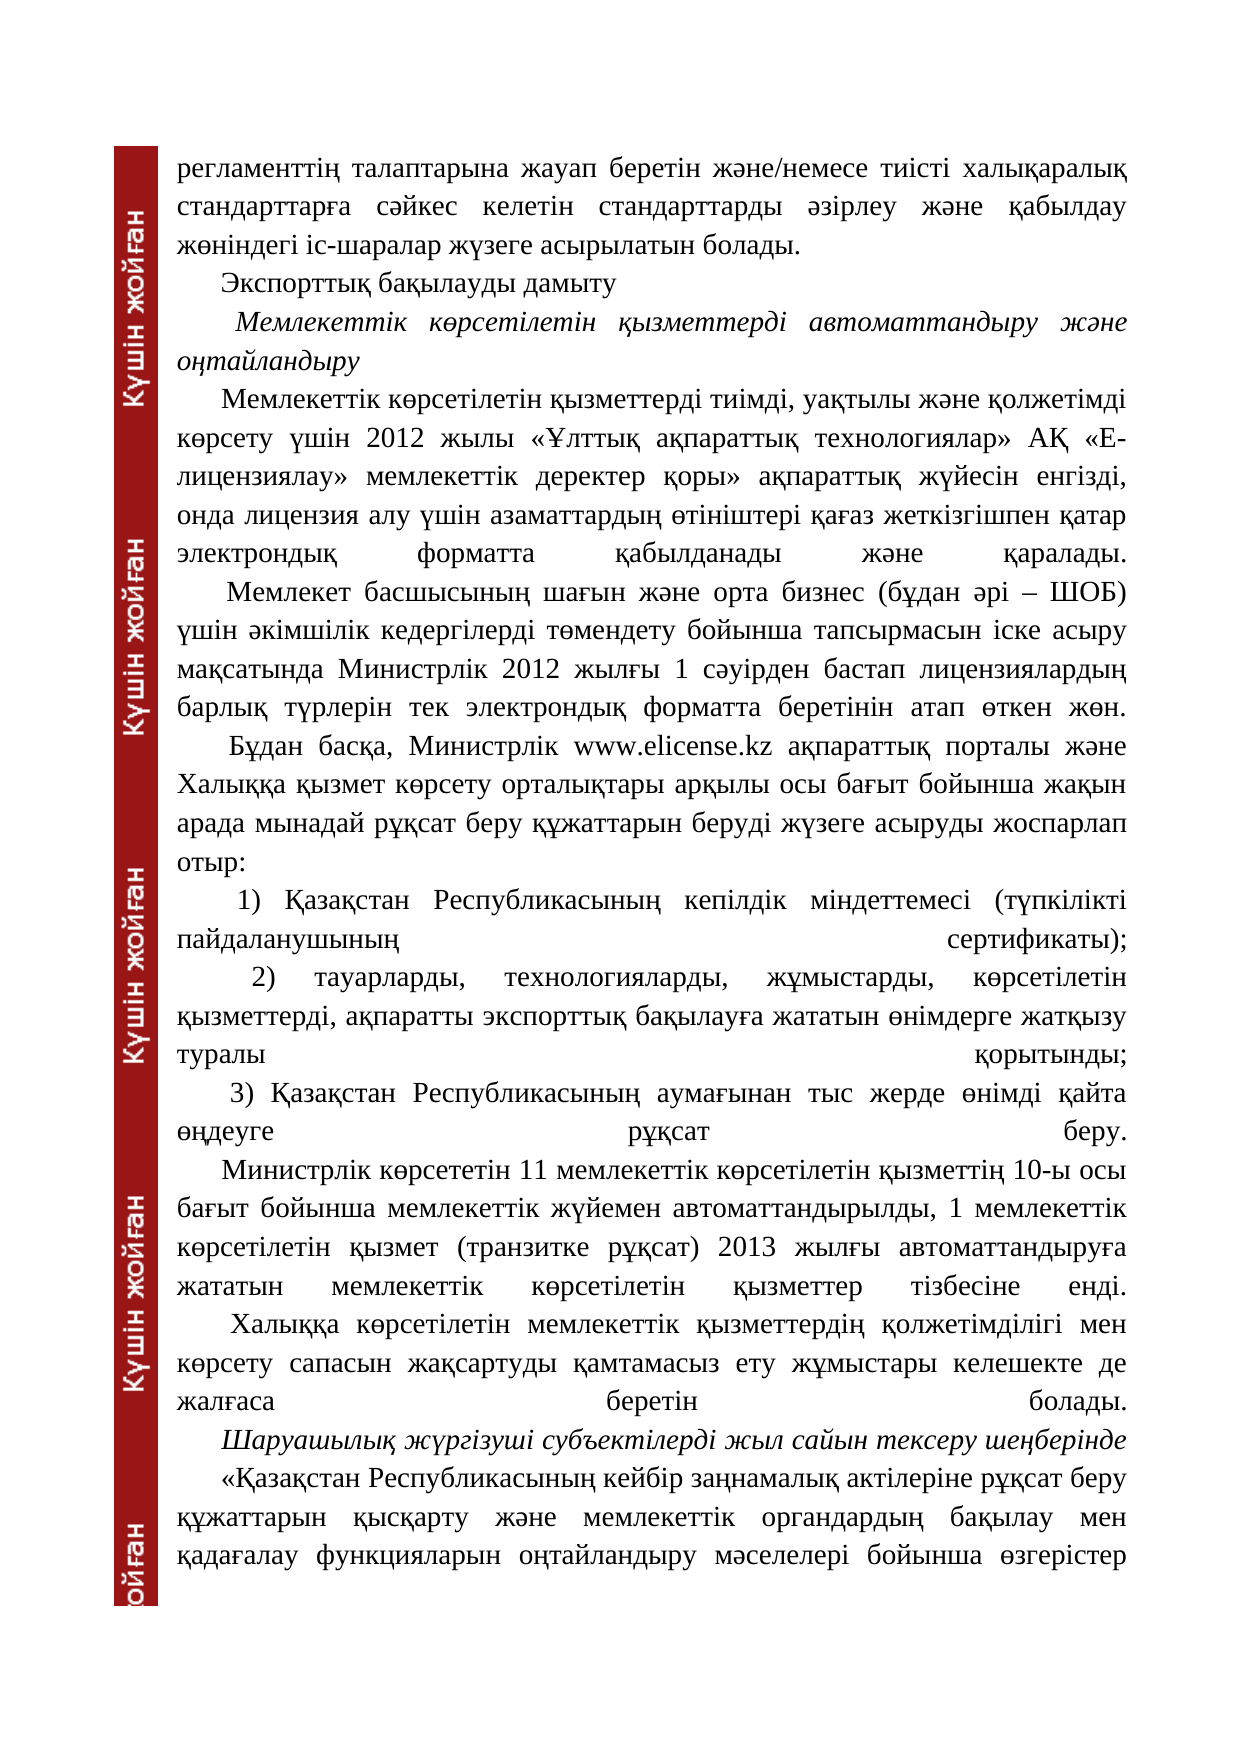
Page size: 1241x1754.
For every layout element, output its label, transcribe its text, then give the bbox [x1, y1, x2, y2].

text Экспорттық бақылауды дамыту [112, 266, 1128, 299]
picture [114, 146, 158, 150]
picture [114, 1571, 158, 1606]
picture [114, 299, 158, 304]
picture [114, 261, 158, 266]
